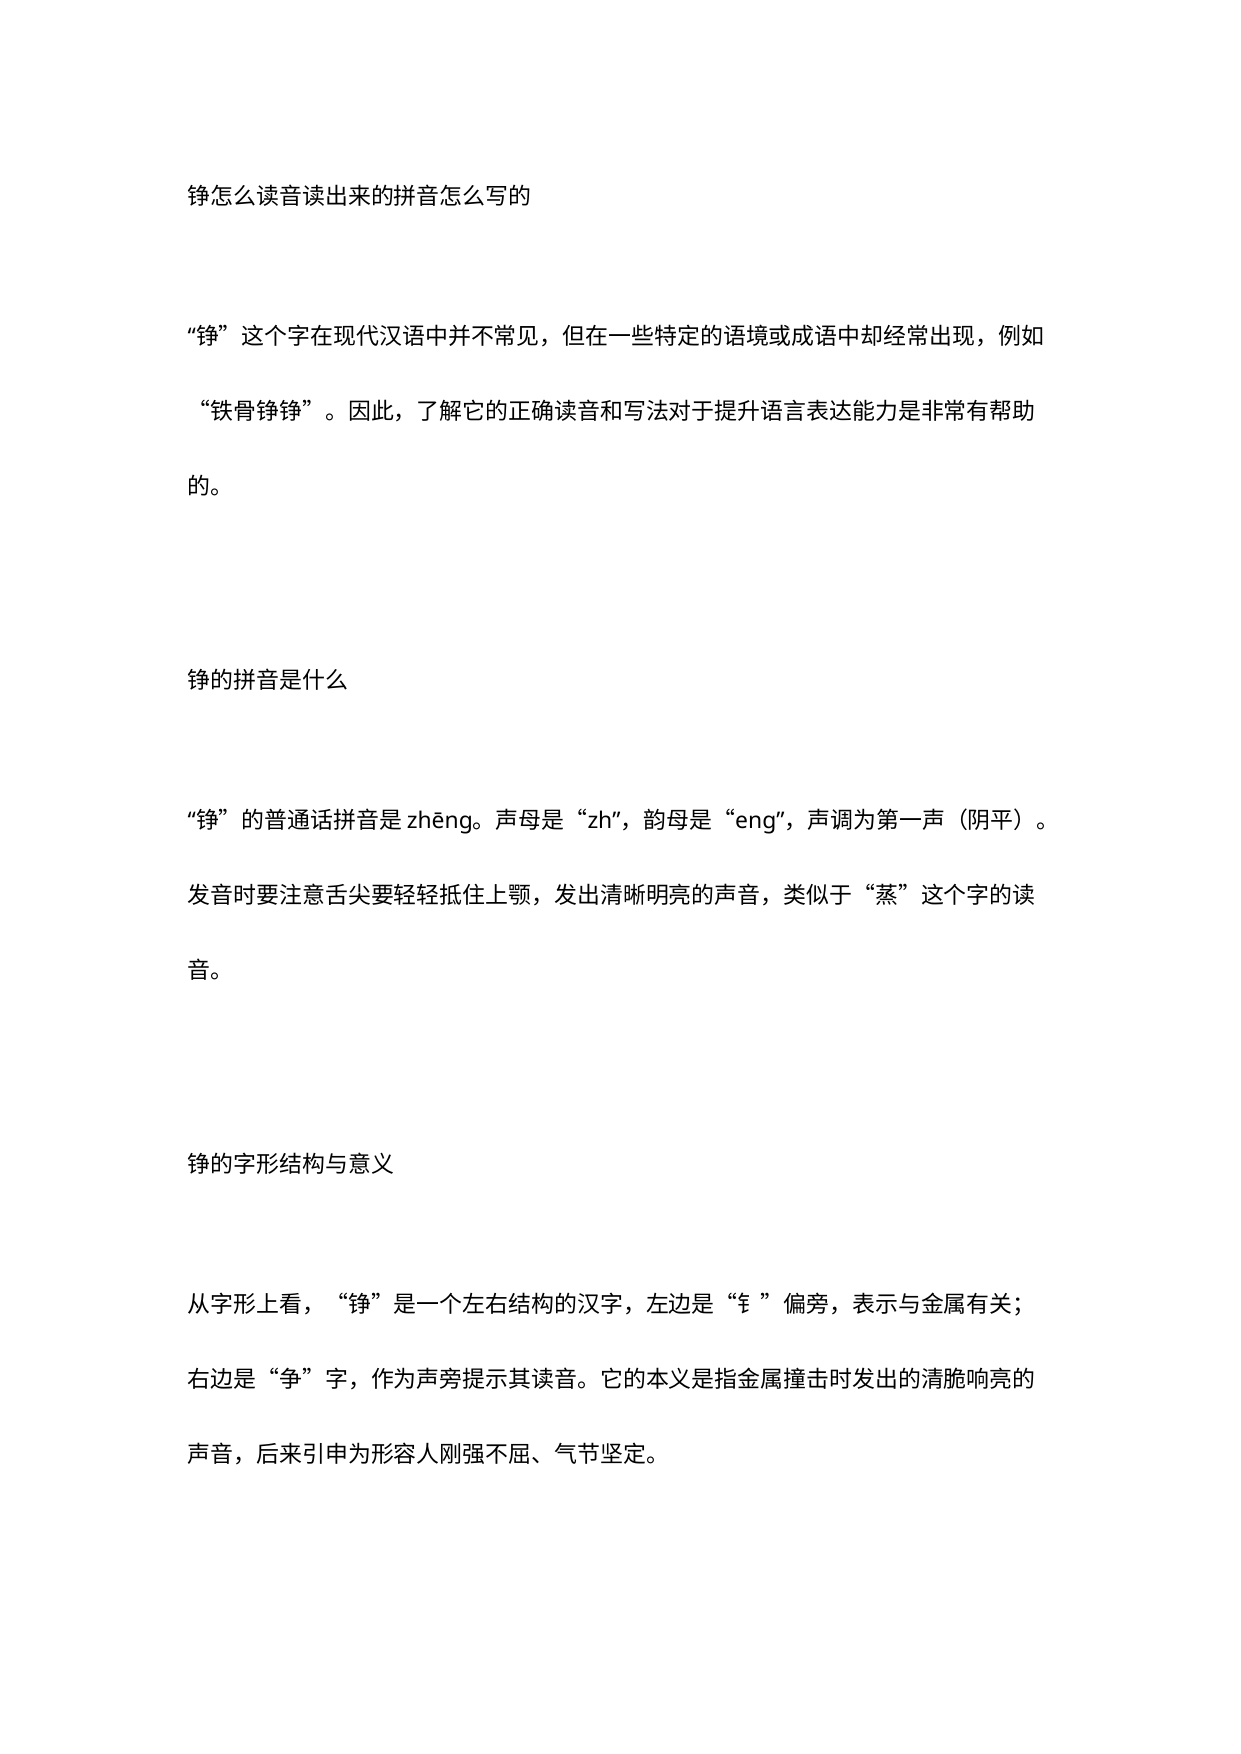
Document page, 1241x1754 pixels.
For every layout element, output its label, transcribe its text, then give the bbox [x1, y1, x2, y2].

text 铮的拼音是什么 [187, 646, 1053, 711]
text 从字形上看，“铮”是一个左右结构的汉字，左边是“钅”偏旁，表示与金属有关；右边是“争”字，作为声旁提示其读音。它的本义是指金属撞击时发出的清脆响亮的声音，后来引申为形容人刚强不屈、气节坚定。 [187, 1271, 1053, 1485]
text 铮的字形结构与意义 [187, 1130, 1053, 1195]
text “铮”的普通话拼音是zhēng。声母是“zh”，韵母是“eng”，声调为第一声（阴平）。发音时要注意舌尖要轻轻抵住上颚，发出清晰明亮的声音，类似于“蒸”这个字的读音。 [187, 786, 1053, 1001]
text 铮怎么读音读出来的拼音怎么写的 [187, 162, 1053, 227]
text “铮”这个字在现代汉语中并不常见，但在一些特定的语境或成语中却经常出现，例如“铁骨铮铮”。因此，了解它的正确读音和写法对于提升语言表达能力是非常有帮助的。 [187, 302, 1053, 517]
